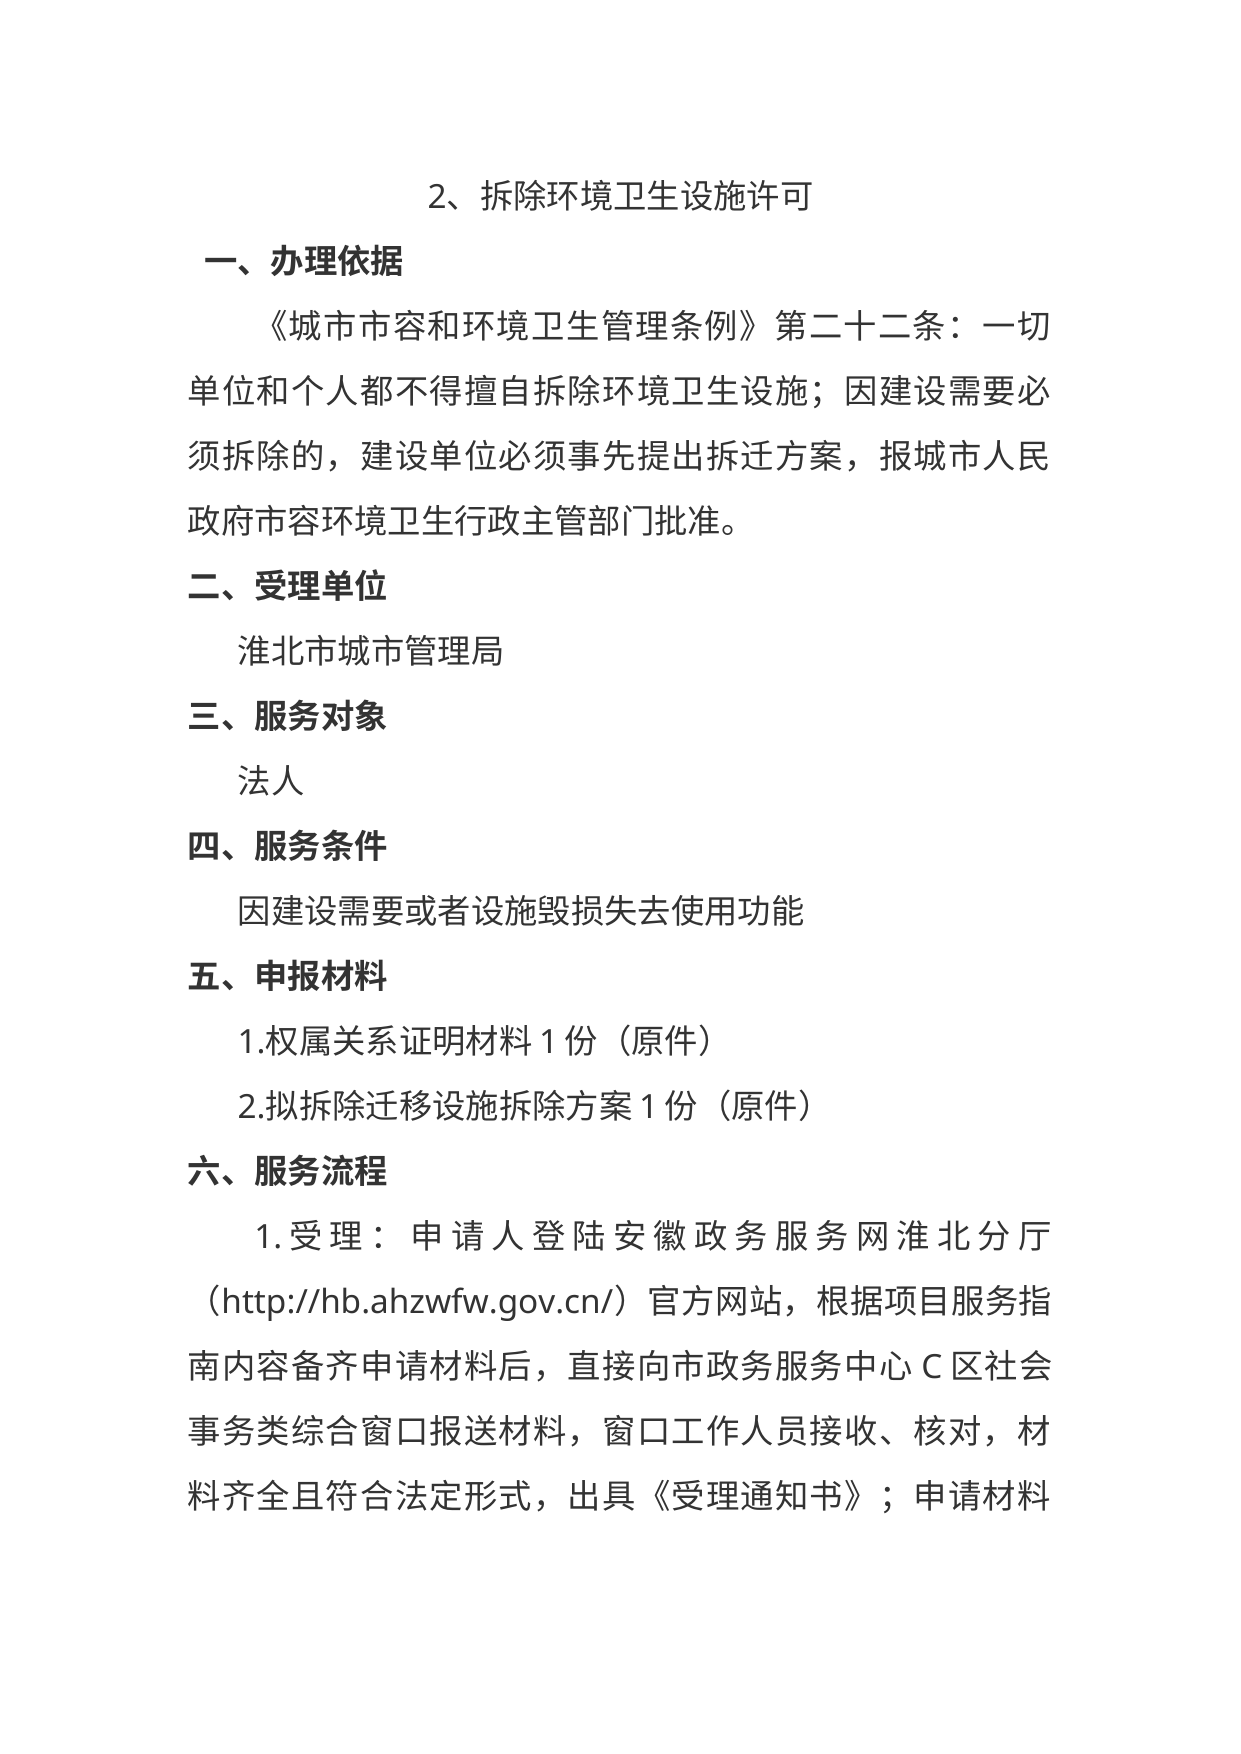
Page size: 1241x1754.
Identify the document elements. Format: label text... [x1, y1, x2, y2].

text 二、受理单位 [187, 552, 1053, 617]
text 1.权属关系证明材料1份（原件） [187, 1007, 1053, 1072]
text 五、申报材料 [187, 942, 1053, 1007]
text 法人 [187, 747, 1053, 812]
text 因建设需要或者设施毁损失去使用功能 [187, 877, 1053, 942]
text 淮北市城市管理局 [187, 617, 1053, 682]
text 2、拆除环境卫生设施许可 [187, 162, 1053, 227]
text 四、服务条件 [187, 812, 1053, 877]
text 2.拟拆除迁移设施拆除方案1份（原件） [187, 1072, 1053, 1137]
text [187, 1202, 1053, 1527]
text 一、办理依据 [187, 227, 1053, 292]
text 《城市市容和环境卫生管理条例》第二十二条：一切单位和个人都不得擅自拆除环境卫生设施；因建设需要必须拆除的，建设单位必须事先提出拆迁方案，报城市人民政府市容环境卫生行政主管部门批准。 [187, 292, 1053, 552]
text 六、服务流程 [187, 1137, 1053, 1202]
text 三、服务对象 [187, 682, 1053, 747]
